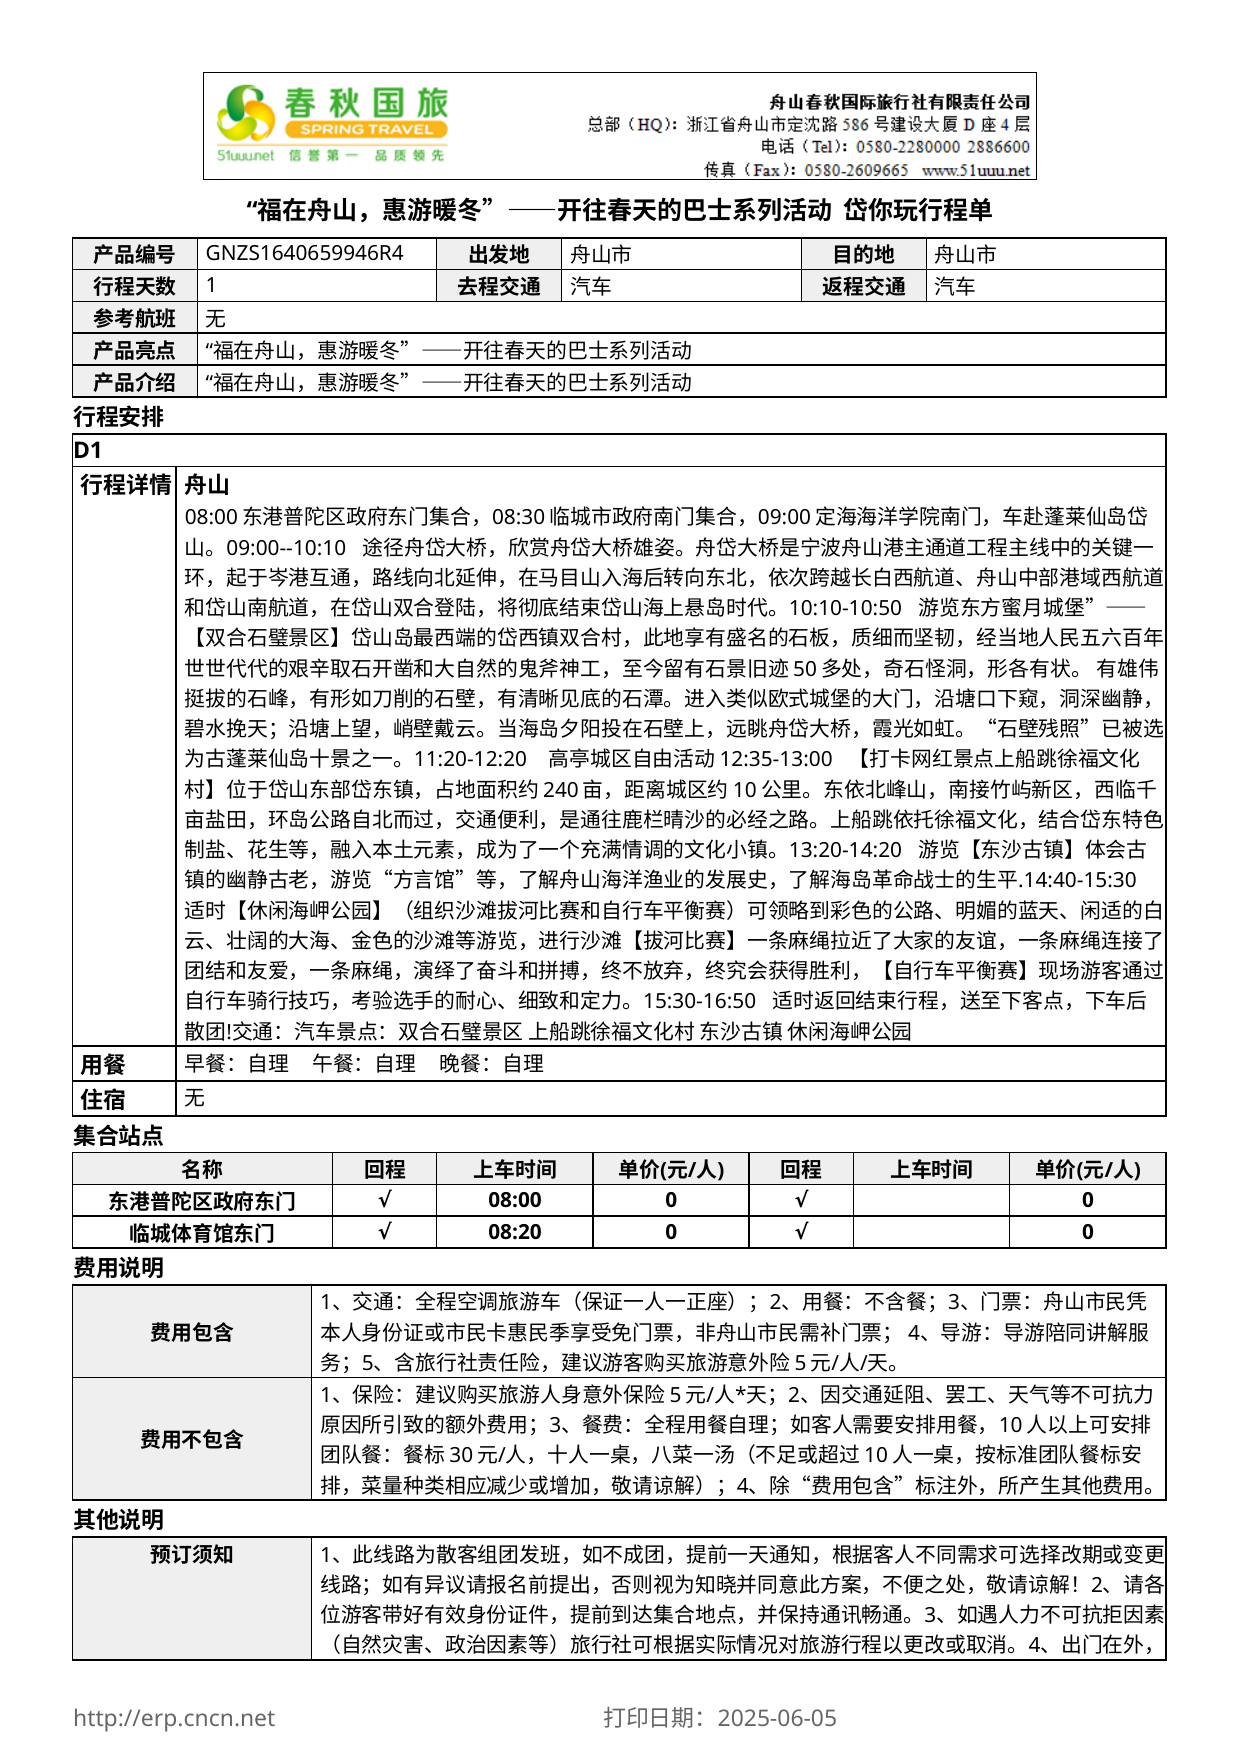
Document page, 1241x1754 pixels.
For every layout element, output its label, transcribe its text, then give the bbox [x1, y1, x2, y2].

table_header 产品编号 [73, 239, 197, 269]
table_cell 早餐：自理 午餐：自理 晚餐：自理 [177, 1047, 1165, 1080]
table_cell [854, 1185, 1009, 1215]
table_cell 产品亮点 [73, 334, 197, 364]
table_cell 无 [177, 1082, 1165, 1115]
text “福在舟山，惠游暖冬”——开往春天的巴士系列活动 岱你玩行程单 [73, 190, 1167, 227]
table_cell 行程天数 [73, 270, 197, 301]
table_header 上车时间 [854, 1153, 1009, 1184]
table_header 费用包含 [73, 1286, 311, 1377]
table_cell 舟山 08:00东港普陀区政府东门集合，08:30临城市政府南门集合，09:00定海海洋学院南门，车赴蓬莱仙岛岱山。 [177, 467, 1165, 1045]
table_header 预订须知 [73, 1538, 311, 1659]
table_cell 汽车 [927, 270, 1165, 301]
table_cell 用餐 [73, 1047, 175, 1080]
table_cell 临城体育馆东门 [73, 1217, 332, 1247]
table_header 单价(元/人) [1010, 1153, 1165, 1184]
table_cell 返程交通 [802, 270, 926, 301]
text 费用说明 [73, 1250, 1167, 1283]
table_header 上车时间 [437, 1153, 592, 1184]
table_cell 08:20 [437, 1217, 592, 1247]
table_cell 产品介绍 [73, 366, 197, 396]
table_header 舟山市 [927, 239, 1165, 269]
table_cell “福在舟山，惠游暖冬”——开往春天的巴士系列活动 [198, 334, 1165, 364]
table_header 回程 [333, 1153, 436, 1184]
table_cell 0 [594, 1185, 748, 1215]
table_header 目的地 [802, 239, 926, 269]
table_cell [854, 1217, 1009, 1247]
table_cell √ [333, 1217, 436, 1247]
table_cell 汽车 [562, 270, 801, 301]
table_cell 0 [1010, 1217, 1165, 1247]
table_header 回程 [750, 1153, 853, 1184]
table_cell 去程交通 [437, 270, 561, 301]
table_header 单价(元/人) [594, 1153, 748, 1184]
table_header GNZS1640659946R4 [198, 239, 436, 269]
table_cell 东港普陀区政府东门 [73, 1185, 332, 1215]
table_header 1、交通：全程空调旅游车（保证一人一正座）； [312, 1286, 1165, 1377]
text 行程安排 [73, 399, 1167, 432]
table_cell 08:00 [437, 1185, 592, 1215]
table_cell √ [750, 1217, 853, 1247]
table_cell 参考航班 [73, 302, 197, 332]
table_cell “福在舟山，惠游暖冬”——开往春天的巴士系列活动 [198, 366, 1165, 396]
table_cell √ [333, 1185, 436, 1215]
table_cell 1 [198, 270, 436, 301]
table_header 出发地 [437, 239, 561, 269]
table_cell √ [750, 1185, 853, 1215]
table_header 名称 [73, 1153, 332, 1184]
table_cell 行程详情 [73, 467, 175, 1045]
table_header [312, 1538, 1165, 1659]
table_header D1 [73, 435, 1165, 466]
picture [204, 73, 1036, 179]
text 集合站点 [73, 1117, 1167, 1151]
text 其他说明 [73, 1502, 1167, 1535]
table_cell 0 [594, 1217, 748, 1247]
table_header 舟山市 [562, 239, 801, 269]
table_cell 0 [1010, 1185, 1165, 1215]
table_cell 无 [198, 302, 1165, 332]
table_cell 1、保险：建议购买旅游人身意外保险5元/人*天； [312, 1378, 1165, 1499]
table_cell 住宿 [73, 1082, 175, 1115]
table_cell 费用不包含 [73, 1378, 311, 1499]
